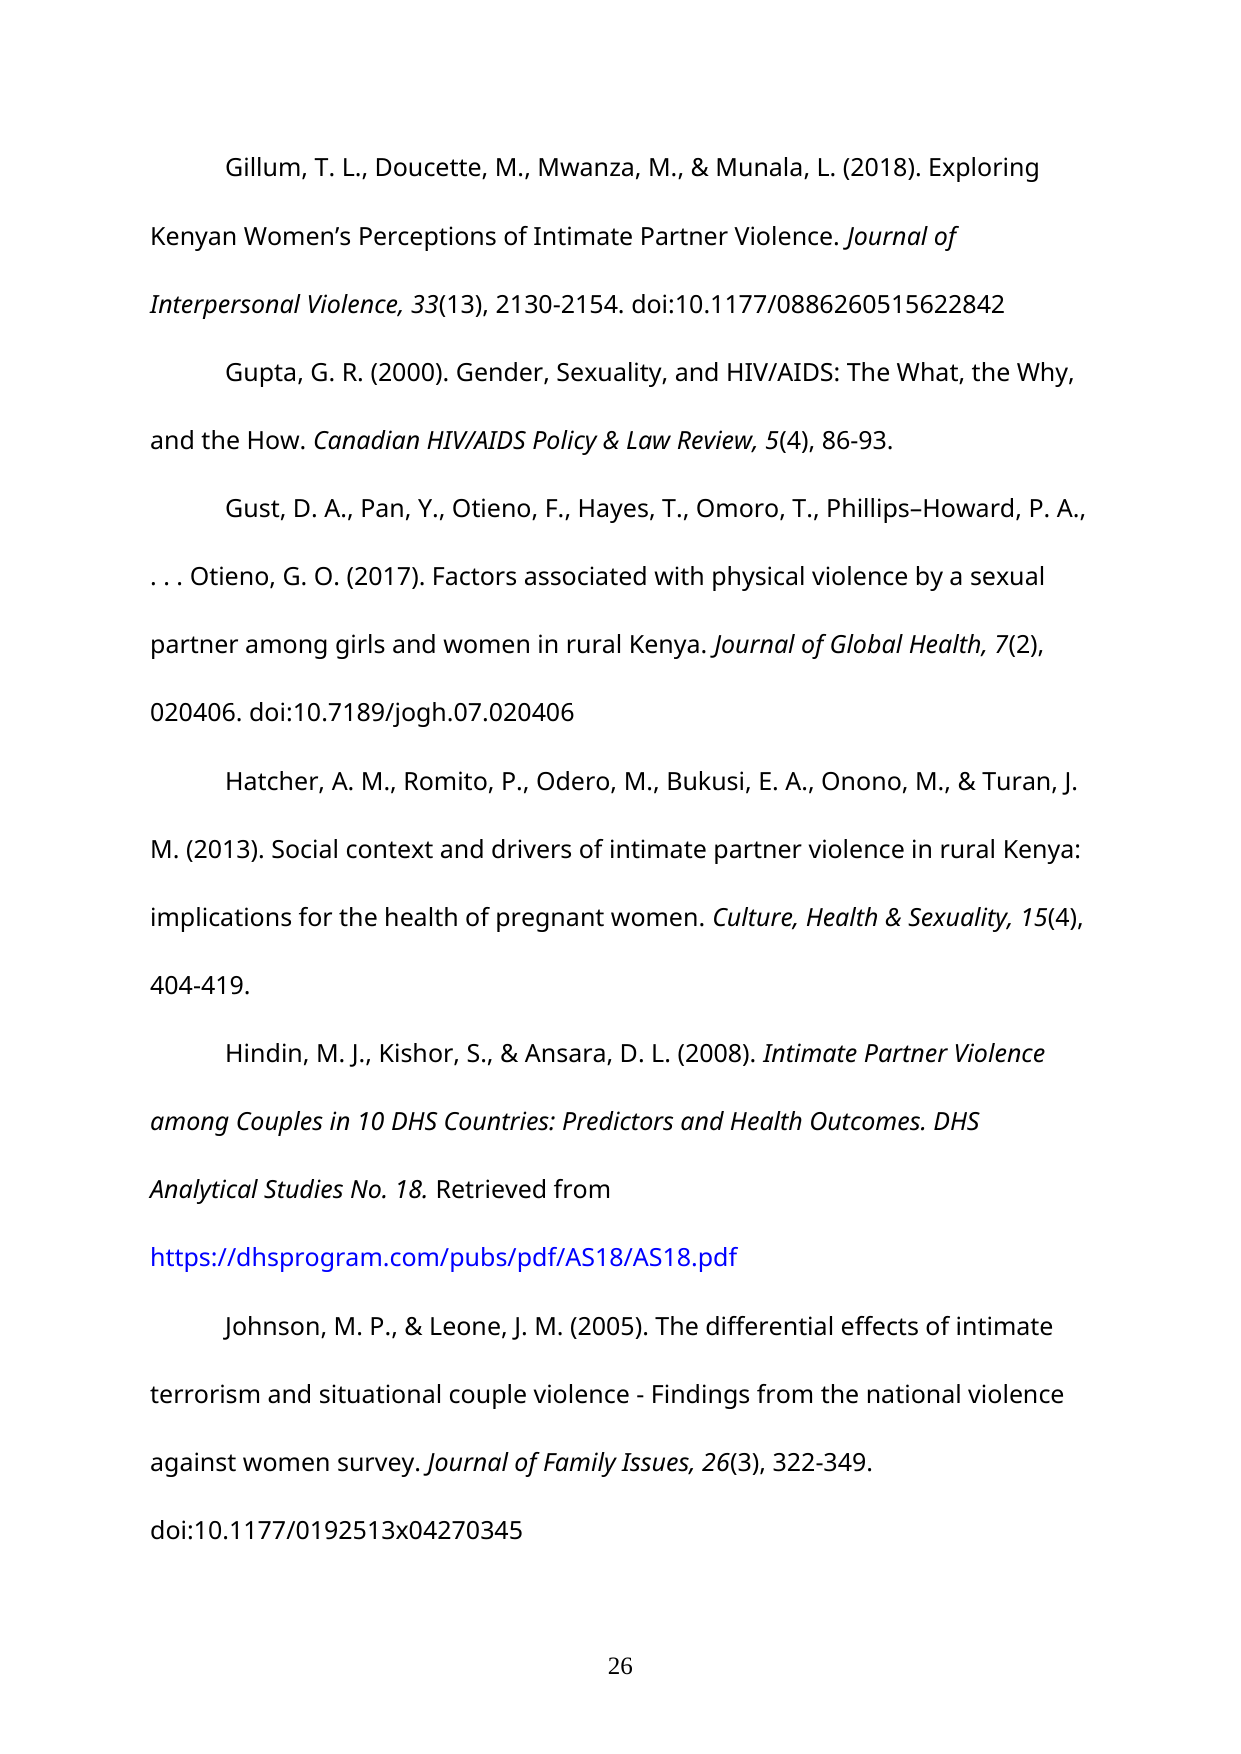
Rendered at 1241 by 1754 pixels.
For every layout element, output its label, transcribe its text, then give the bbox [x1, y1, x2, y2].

text Johnson, M. P., & Leone, J. M. (2005). The differential effects of intimate terrorism and situational couple violence - Findings from the national violence against women survey. Journal of Family Issues, 26(3), 322-349. doi:10.1177/0192513x04270345 [150, 1308, 1090, 1547]
text Gupta, G. R. (2000). Gender, Sexuality, and HIV/AIDS: The What, the Why, and the How. Canadian HIV/AIDS Policy & Law Review, 5(4), 86-93. [150, 354, 1090, 457]
text Gillum, T. L., Doucette, M., Mwanza, M., & Munala, L. (2018). Exploring Kenyan Women’s Perceptions of Intimate Partner Violence. Journal of Interpersonal Violence, 33(13), 2130-2154. doi:10.1177/0886260515622842 [150, 150, 1090, 320]
text Gust, D. A., Pan, Y., Otieno, F., Hayes, T., Omoro, T., Phillips–Howard, P. A., . . . Otieno, G. O. (2017). Factors associated with physical violence by a sexual partner among girls and women in rural Kenya. Journal of Global Health, 7(2), 020406. doi:10.7189/jogh.07.020406 [150, 491, 1090, 729]
text Hindin, M. J., Kishor, S., & Ansara, D. L. (2008). Intimate Partner Violence among Couples in 10 DHS Countries: Predictors and Health Outcomes. DHS Analytical Studies No. 18. Retrieved from https://dhsprogram.com/pubs/pdf/AS18/AS18.pdf [150, 1036, 1090, 1274]
text Hatcher, A. M., Romito, P., Odero, M., Bukusi, E. A., Onono, M., & Turan, J. M. (2013). Social context and drivers of intimate partner violence in rural Kenya: implications for the health of pregnant women. Culture, Health & Sexuality, 15(4), 404-419. [150, 763, 1090, 1002]
